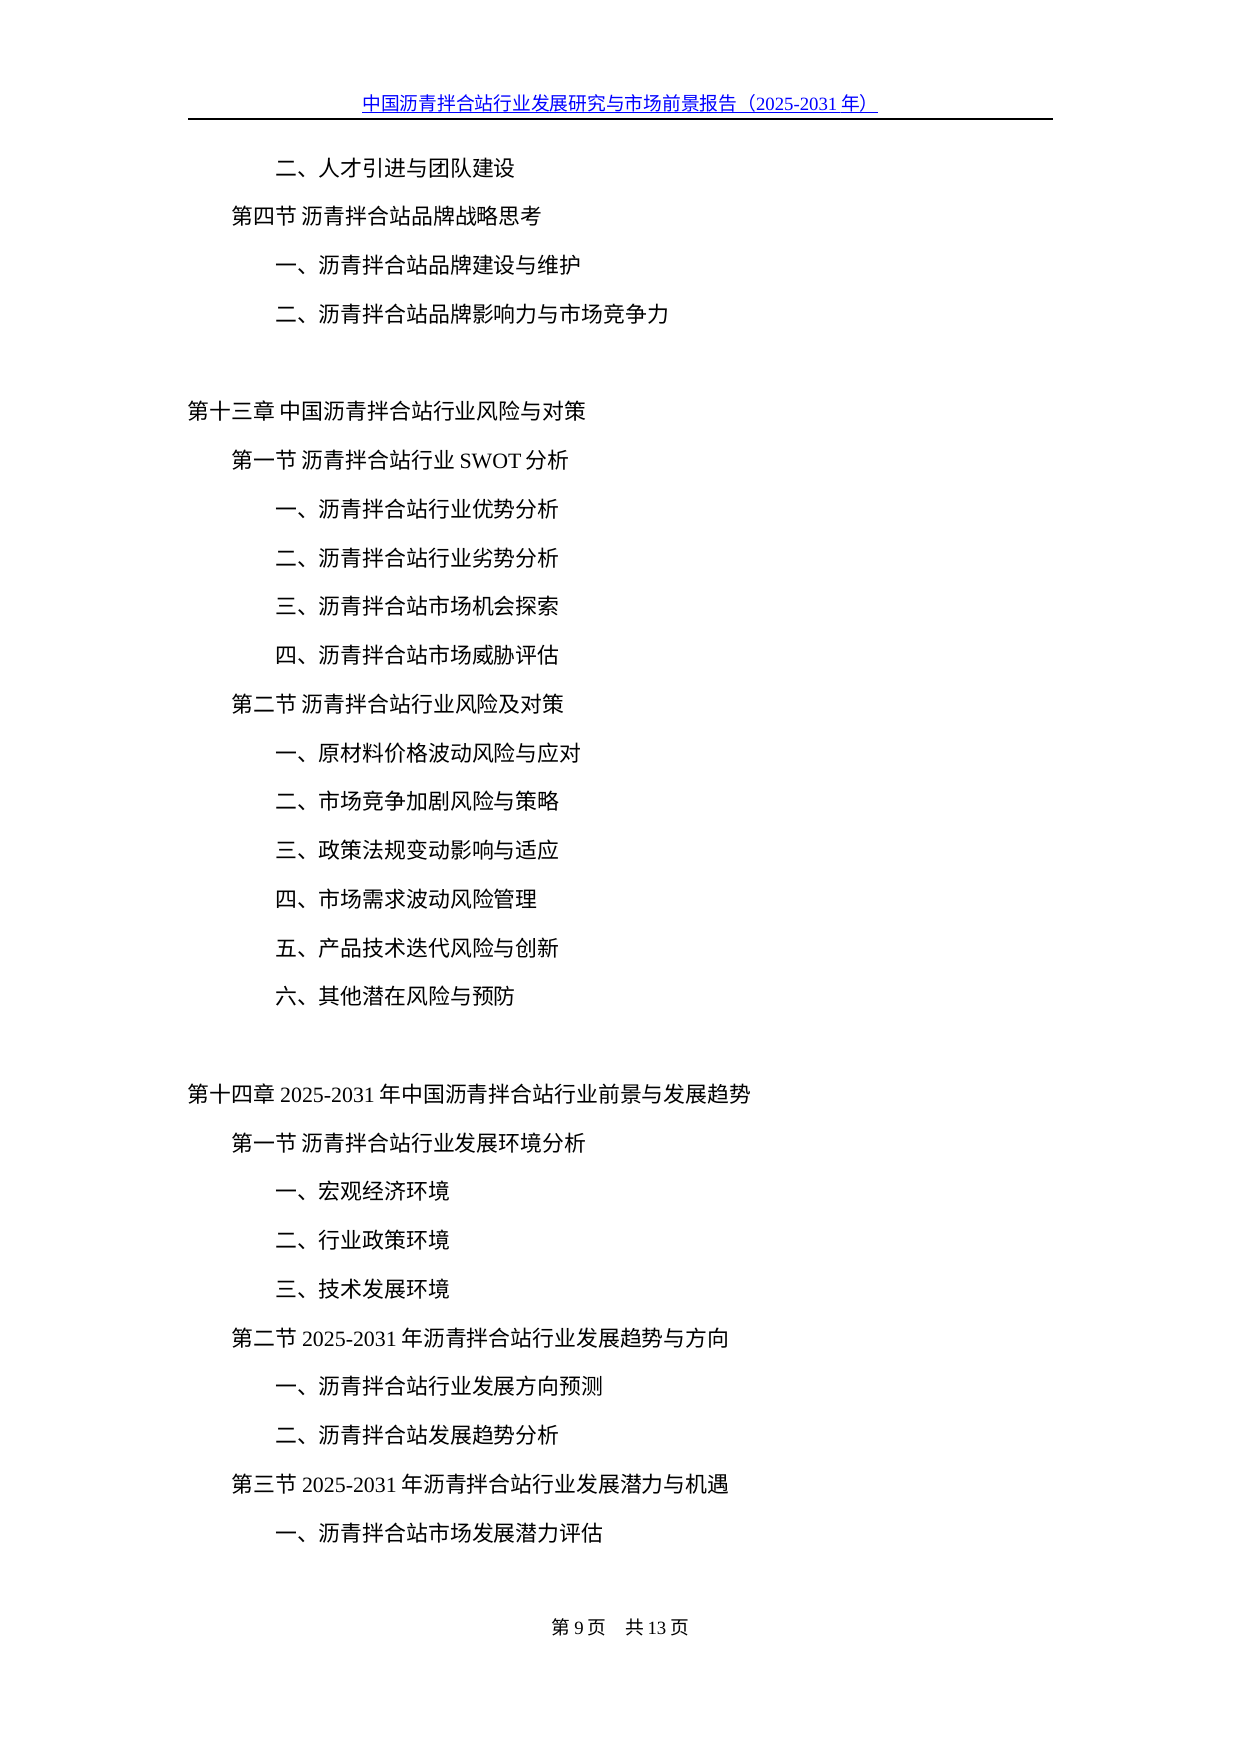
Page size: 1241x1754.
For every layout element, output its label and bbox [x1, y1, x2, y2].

text [187, 150, 1053, 1548]
